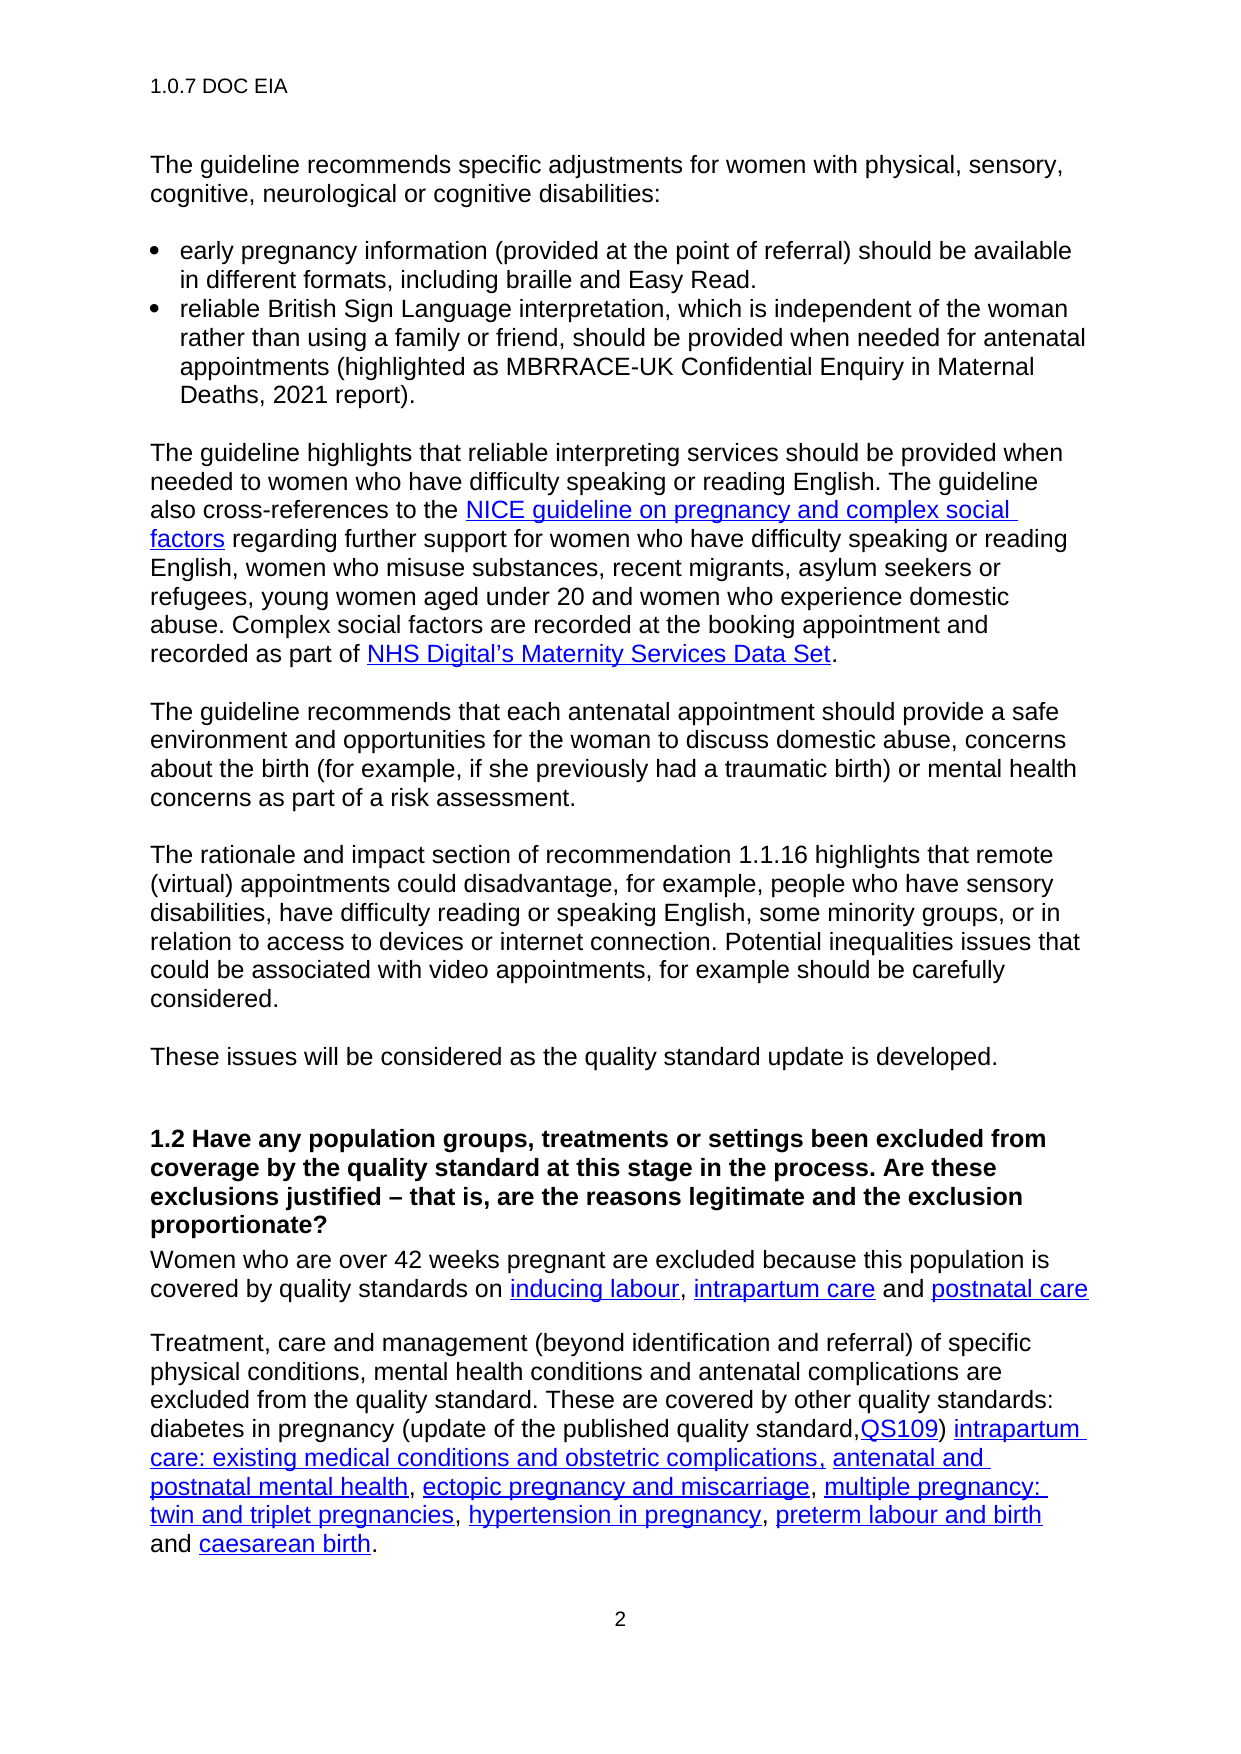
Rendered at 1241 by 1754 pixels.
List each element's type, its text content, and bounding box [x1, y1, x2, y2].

list The guideline recommends that each antenatal appointment should provide a safe environment and opportunities for the woman to discuss domestic abuse, concerns about the birth (for example, if she previously had a traumatic birth) or mental health concerns as part of a risk assessment. [150, 696, 1090, 811]
subtitle 1.2 Have any population groups, treatments or settings been excluded from coverage by the quality standard at this stage in the process. Are these exclusions justified – that is, are the reasons legitimate and the exclusion proportionate? [150, 1124, 1090, 1239]
list The guideline recommends specific adjustments for women with physical, sensory, cognitive, neurological or cognitive disabilities: [150, 150, 1090, 207]
text early pregnancy information (provided at the point of referral) should be available in different formats, including braille and Easy Read. [150, 236, 1090, 294]
list These issues will be considered as the quality standard update is developed. [150, 1041, 1090, 1070]
text Treatment, care and management (beyond identification and referral) of specific physical conditions, mental health conditions and antenatal complications are excluded from the quality standard. These are covered by other quality standards: diabetes in pregnancy (update of the published quality standard,QS109) intrapartum care: existing medical conditions and obstetric complications, antenatal and postnatal mental health, ectopic pregnancy and miscarriage, multiple pregnancy: twin and triplet pregnancies, hypertension in pregnancy, preterm labour and birth and caesarean birth. [150, 1328, 1090, 1558]
text reliable British Sign Language interpretation, which is independent of the woman rather than using a family or friend, should be provided when needed for antenatal appointments (highlighted as MBRRACE-UK Confidential Enquiry in Maternal Deaths, 2021 report). [150, 294, 1090, 409]
list The guideline highlights that reliable interpreting services should be provided when needed to women who have difficulty speaking or reading English. The guideline also cross-references to the NICE guideline on pregnancy and complex social factors regarding further support for women who have difficulty speaking or reading English, women who misuse substances, recent migrants, asylum seekers or refugees, young women aged under 20 and women who experience domestic abuse. Complex social factors are recorded at the booking appointment and recorded as part of NHS Digital’s Maternity Services Data Set. [150, 438, 1090, 668]
text Women who are over 42 weeks pregnant are excluded because this population is covered by quality standards on inducing labour, intrapartum care and postnatal care [150, 1245, 1090, 1303]
list The rationale and impact section of recommendation 1.1.16 highlights that remote (virtual) appointments could disadvantage, for example, people who have sensory disabilities, have difficulty reading or speaking English, some minority groups, or in relation to access to devices or internet connection. Potential inequalities issues that could be associated with video appointments, for example should be carefully considered. [150, 840, 1090, 1013]
